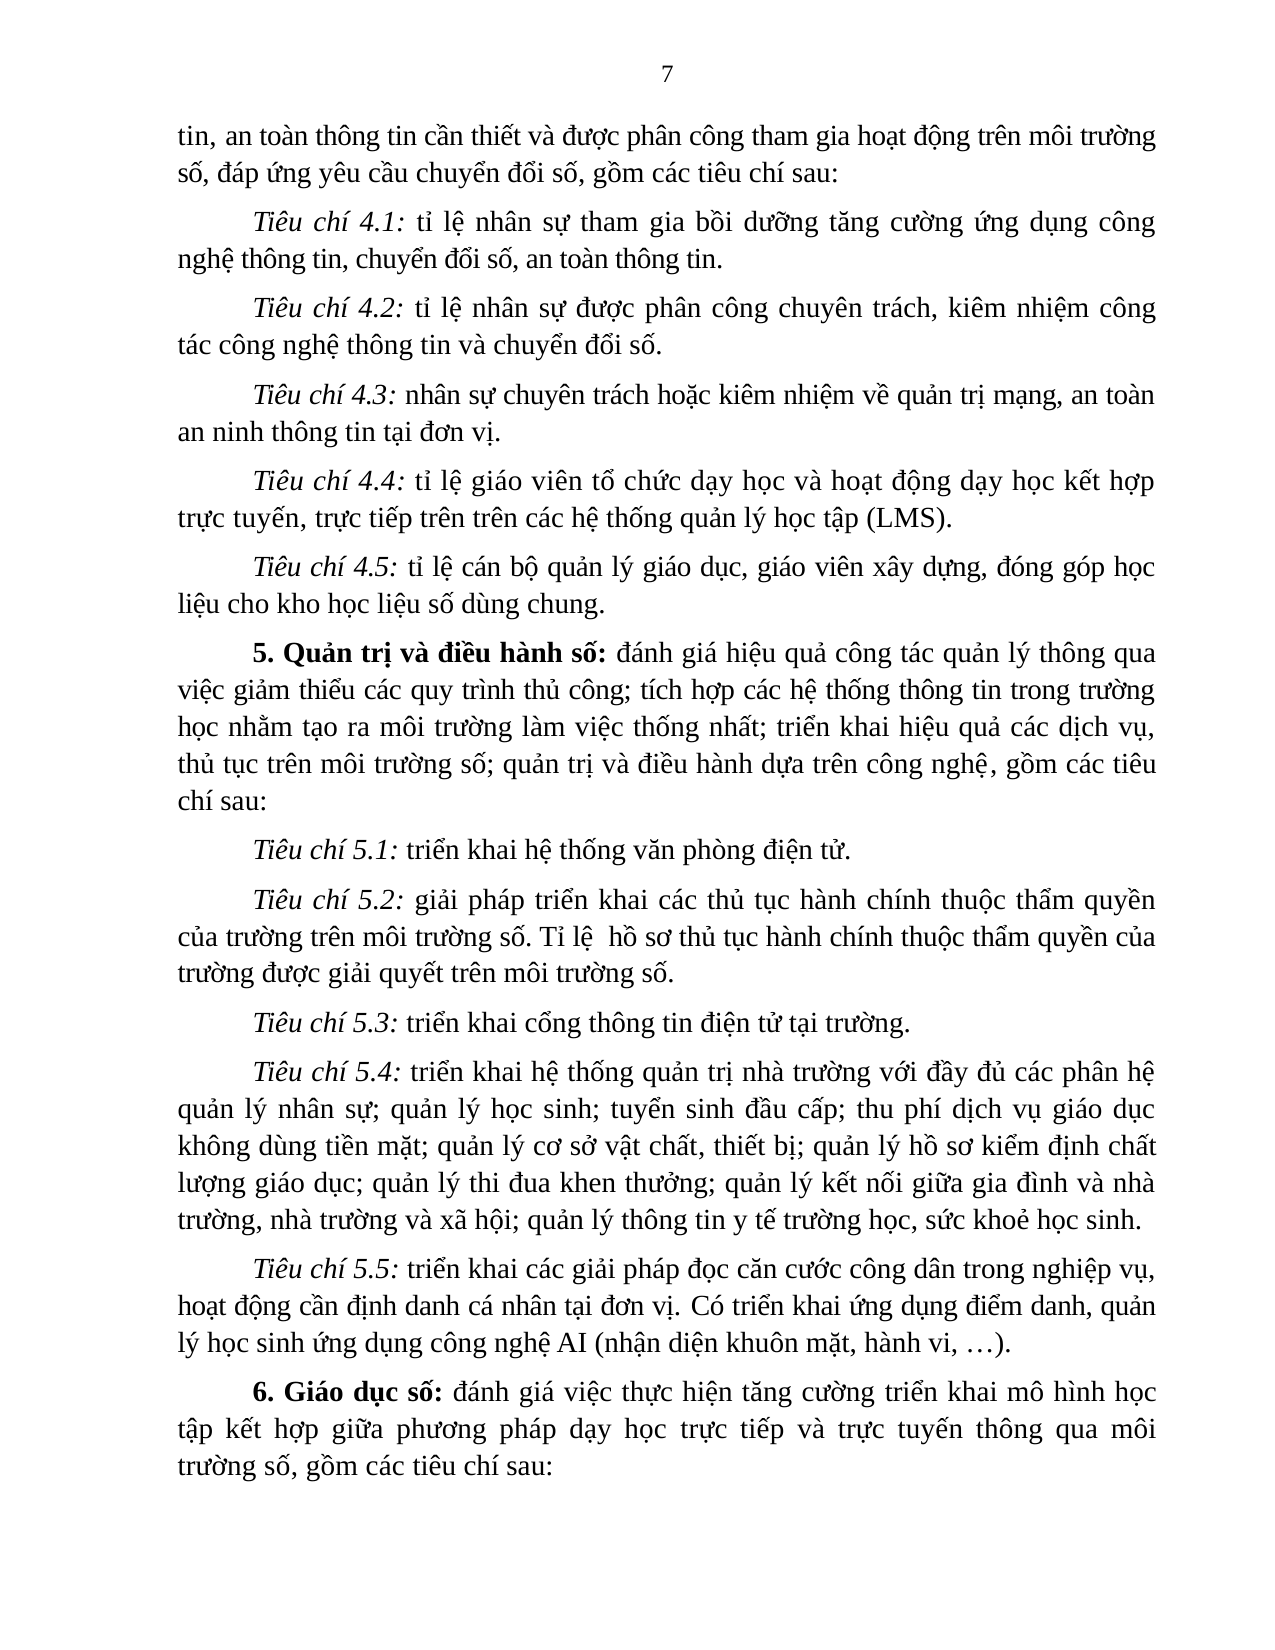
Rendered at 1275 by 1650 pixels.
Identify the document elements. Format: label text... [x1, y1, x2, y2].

text Tiêu chí 5.5: triển khai các giải pháp đọc căn cước công dân trong nghiệp vụ, hoạt động cần định danh cá nhân tại đơn vị. Có triển khai ứng dụng điểm danh, quản lý học sinh ứng dụng công nghệ AI (nhận diện khuôn mặt, hành vi, …). [177, 1251, 1157, 1358]
text Tiêu chí 4.1: tỉ lệ nhân sự tham gia bồi dưỡng tăng cường ứng dụng công nghệ thông tin, chuyển đổi số, an toàn thông tin. [177, 204, 1157, 275]
text Tiêu chí 5.1: triển khai hệ thống văn phòng điện tử. [177, 832, 1157, 866]
text Tiêu chí 4.3: nhân sự chuyên trách hoặc kiêm nhiệm về quản trị mạng, an toàn an ninh thông tin tại đơn vị. [177, 377, 1157, 447]
text Tiêu chí 4.2: tỉ lệ nhân sự được phân công chuyên trách, kiêm nhiệm công tác công nghệ thông tin và chuyển đổi số. [177, 291, 1157, 361]
text Tiêu chí 5.3: triển khai cổng thông tin điện tử tại trường. [177, 1005, 1157, 1038]
text Tiêu chí 5.4: triển khai hệ thống quản trị nhà trường với đầy đủ các phân hệ quản lý nhân sự; quản lý học sinh; tuyển sinh đầu cấp; thu phí dịch vụ giáo dục không dùng tiền mặt; quản lý cơ sở vật chất, thiết bị; quản lý hồ sơ kiểm định chất lượng giáo dục; quản lý thi đua khen thưởng; quản lý kết nối giữa gia đình và nhà trường, nhà trường và xã hội; quản lý thông tin y tế trường học, sức khoẻ học sinh. [177, 1054, 1157, 1235]
text Tiêu chí 5.2: giải pháp triển khai các thủ tục hành chính thuộc thẩm quyền của trường trên môi trường số. Tỉ lệ hồ sơ thủ tục hành chính thuộc thẩm quyền của trường được giải quyết trên môi trường số. [177, 882, 1157, 989]
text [177, 118, 1157, 188]
text Tiêu chí 4.4: tỉ lệ giáo viên tổ chức dạy học và hoạt động dạy học kết hợp trực tuyến, trực tiếp trên trên các hệ thống quản lý học tập (LMS). [177, 463, 1157, 533]
text 5. Quản trị và điều hành số: đánh giá hiệu quả công tác quản lý thông qua việc giảm thiểu các quy trình thủ công; tích hợp các hệ thống thông tin trong trường học nhằm tạo ra môi trường làm việc thống nhất; triển khai hiệu quả các dịch vụ, thủ tục trên môi trường số; quản trị và điều hành dựa trên công nghệ, gồm các tiêu chí sau: [177, 636, 1157, 817]
text 6. Giáo dục số: đánh giá việc thực hiện tăng cường triển khai mô hình học tập kết hợp giữa phương pháp dạy học trực tiếp và trực tuyến thông qua môi trường số, gồm các tiêu chí sau: [177, 1374, 1157, 1482]
text Tiêu chí 4.5: tỉ lệ cán bộ quản lý giáo dục, giáo viên xây dựng, đóng góp học liệu cho kho học liệu số dùng chung. [177, 549, 1157, 620]
